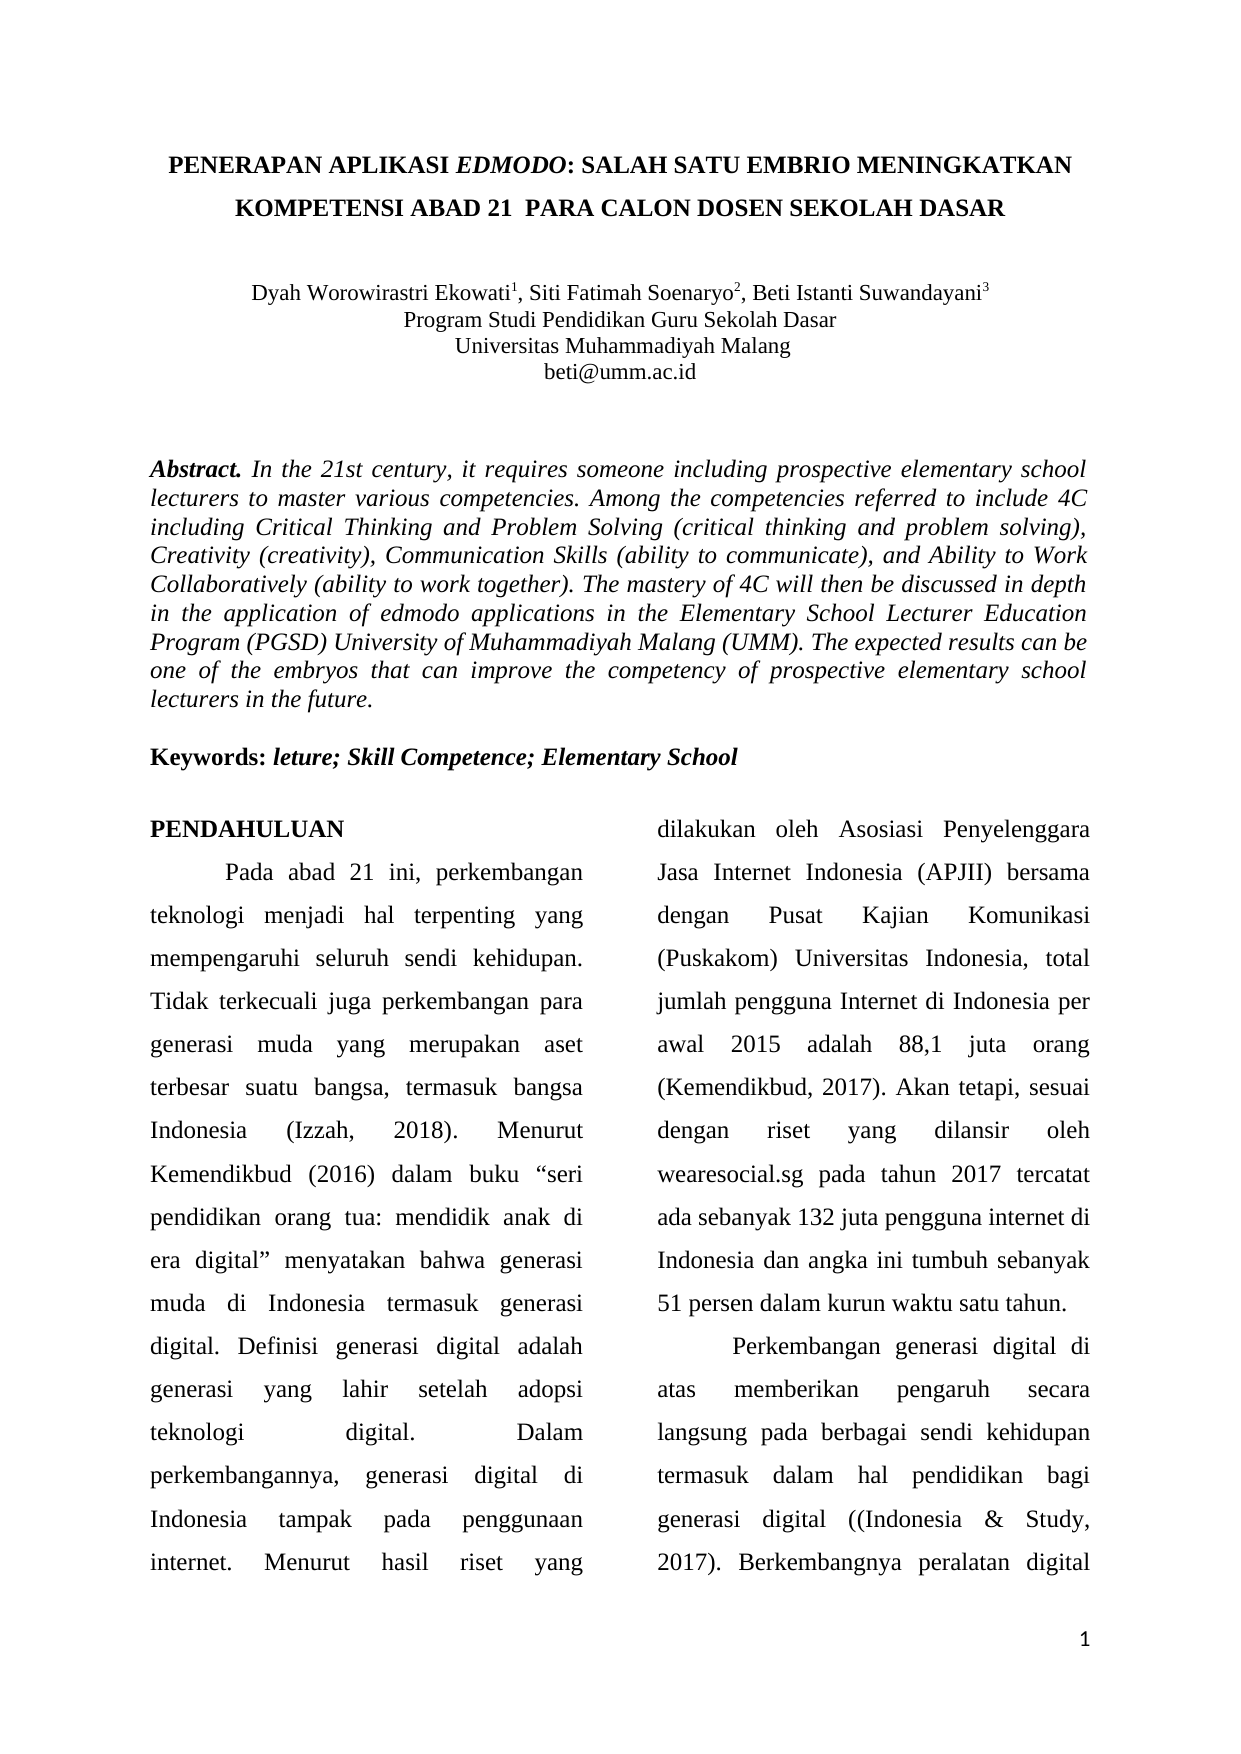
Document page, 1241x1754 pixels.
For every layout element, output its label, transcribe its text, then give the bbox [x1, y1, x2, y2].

text Universitas Muhammadiyah Malang [150, 332, 1090, 358]
text Program Studi Pendidikan Guru Sekolah Dasar [150, 306, 1090, 332]
text Pada abad 21 ini, perkembangan teknologi menjadi hal terpenting yang mempengaruhi seluruh sendi kehidupan. Tidak terkecuali juga perkembangan para generasi muda yang merupakan aset terbesar suatu bangsa, termasuk bangsa Indonesia (Izzah, 2018). Menurut Kemendikbud (2016) dalam buku “seri pendidikan orang tua: mendidik anak di era digital” menyatakan bahwa generasi muda di Indonesia termasuk generasi digital. Definisi generasi digital adalah generasi yang lahir setelah adopsi teknologi digital. Dalam perkembangannya, generasi digital di Indonesia tampak pada penggunaan internet. Menurut hasil riset yang dilakukan oleh Asosiasi Penyelenggara Jasa Internet Indonesia (APJII) bersama dengan Pusat Kajian Komunikasi (Puskakom) Universitas Indonesia, total jumlah pengguna Internet di Indonesia per awal 2015 adalah 88,1 juta orang (Kemendikbud, 2017). Akan tetapi, sesuai dengan riset yang dilansir oleh wearesocial.sg pada tahun 2017 tercatat ada sebanyak 132 juta pengguna internet di Indonesia dan angka ini tumbuh sebanyak 51 persen dalam kurun waktu satu tahun. [657, 814, 1090, 1317]
text Pada abad 21 ini, perkembangan teknologi menjadi hal terpenting yang mempengaruhi seluruh sendi kehidupan. Tidak terkecuali juga perkembangan para generasi muda yang merupakan aset terbesar suatu bangsa, termasuk bangsa Indonesia (Izzah, 2018). Menurut Kemendikbud (2016) dalam buku “seri pendidikan orang tua: mendidik anak di era digital” menyatakan bahwa generasi muda di Indonesia termasuk generasi digital. Definisi generasi digital adalah generasi yang lahir setelah adopsi teknologi digital. Dalam perkembangannya, generasi digital di Indonesia tampak pada penggunaan internet. Menurut hasil riset yang dilakukan oleh Asosiasi Penyelenggara Jasa Internet Indonesia (APJII) bersama dengan Pusat Kajian Komunikasi (Puskakom) Universitas Indonesia, total jumlah pengguna Internet di Indonesia per awal 2015 adalah 88,1 juta orang (Kemendikbud, 2017). Akan tetapi, sesuai dengan riset yang dilansir oleh wearesocial.sg pada tahun 2017 tercatat ada sebanyak 132 juta pengguna internet di Indonesia dan angka ini tumbuh sebanyak 51 persen dalam kurun waktu satu tahun. [150, 857, 583, 1576]
text Abstract. In the 21st century, it requires someone including prospective elementary school lecturers to master various competencies. Among the competencies referred to include 4C including Critical Thinking and Problem Solving (critical thinking and problem solving), Creativity (creativity), Communication Skills (ability to communicate), and Ability to Work Collaboratively (ability to work together). The mastery of 4C will then be discussed in depth in the application of edmodo applications in the Elementary School Lecturer Education Program (PGSD) University of Muhammadiyah Malang (UMM). The expected results can be one of the embryos that can improve the competency of prospective elementary school lecturers in the future. [150, 454, 1090, 713]
text PENDAHULUAN [150, 814, 583, 842]
text Dyah Worowirastri Ekowati1, Siti Fatimah Soenaryo2, Beti Istanti Suwandayani3 [150, 279, 1090, 306]
text PENERAPAN APLIKASI EDMODO: SALAH SATU EMBRIO MENINGKATKAN KOMPETENSI ABAD 21 PARA CALON DOSEN SEKOLAH DASAR [150, 150, 1090, 222]
text Keywords: leture; Skill Competence; Elementary School [150, 742, 1090, 771]
text beti@umm.ac.id [150, 358, 1090, 385]
